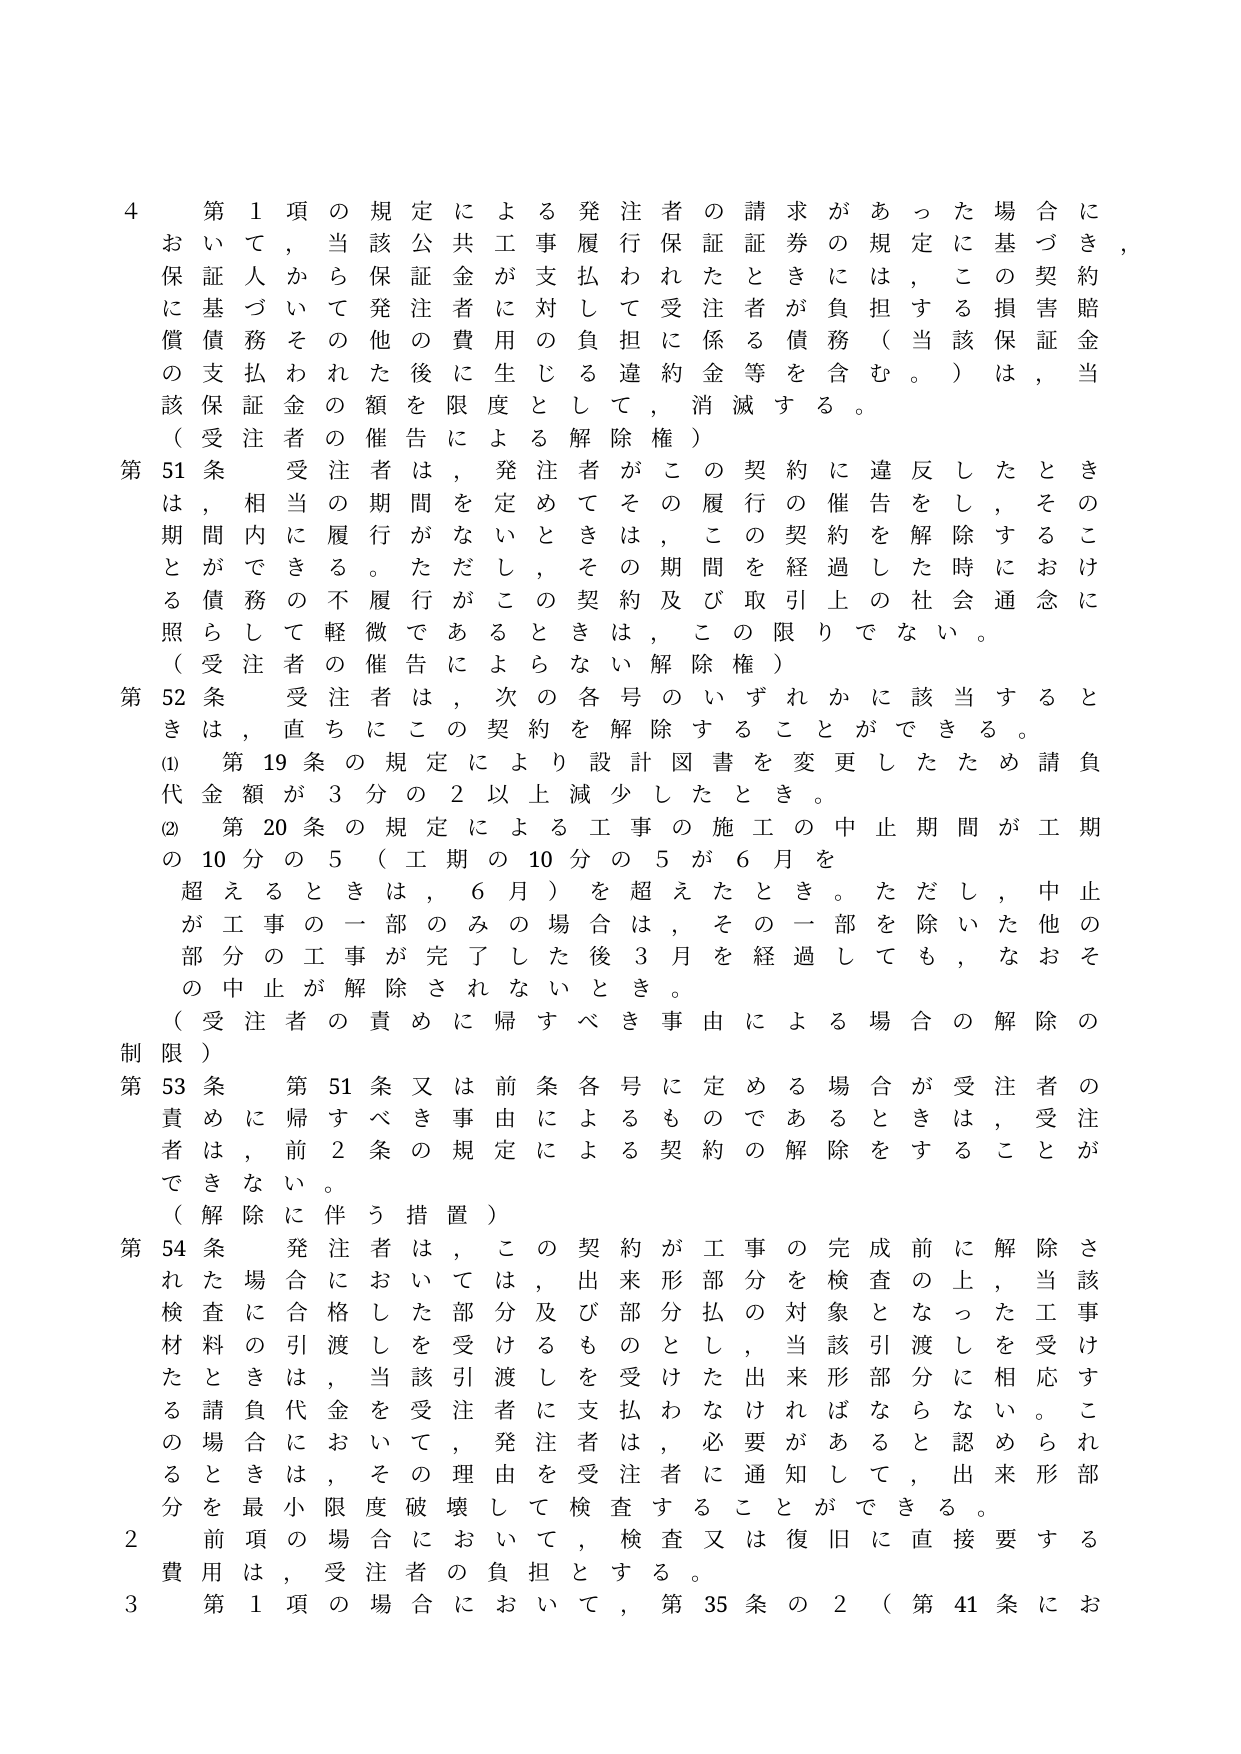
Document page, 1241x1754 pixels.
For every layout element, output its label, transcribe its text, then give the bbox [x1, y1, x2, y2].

text （受注者の催告による解除権） [120, 421, 1120, 453]
text （受注者の催告によらない解除権） [120, 647, 1120, 680]
text 第51条 受注者は，発注者がこの契約に違反したときは，相当の期間を定めてその履行の催告をし，その期間内に履行がないときは，この契約を解除することができる。ただし，その期間を経過した時における債務の不履行がこの契約及び取引上の社会通念に照らして軽微であるときは，この限りでない。 [120, 453, 1120, 647]
text （受注者の責めに帰すべき事由による場合の解除の制限） [120, 1004, 1120, 1068]
text ⑵ 第20条の規定による工事の施工の中止期間が工期の10分の５（工期の10分の５が６月を [142, 809, 1120, 874]
text 第52条 受注者は，次の各号のいずれかに該当するときは，直ちにこの契約を解除することができる。 [120, 680, 1120, 744]
text ４ 第１項の規定による発注者の請求があった場合において，当該公共工事履行保証証券の規定に基づき，保証人から保証金が支払われたときには，この契約に基づいて発注者に対して受注者が負担する損害賠償債務その他の費用の負担に係る債務（当該保証金の支払われた後に生じる違約金等を含む。）は，当該保証金の額を限度として，消滅する。 [120, 194, 1120, 421]
text 超えるときは，６月）を超えたとき。ただし，中止が工事の一部のみの場合は，その一部を除いた他の部分の工事が完了した後３月を経過しても，なおその中止が解除されないとき。 [164, 874, 1120, 1004]
text ２ 前項の場合において，検査又は復旧に直接要する費用は，受注者の負担とする。 [120, 1522, 1120, 1587]
text 第54条 発注者は，この契約が工事の完成前に解除された場合においては，出来形部分を検査の上，当該検査に合格した部分及び部分払の対象となった工事材料の引渡しを受けるものとし，当該引渡しを受けたときは，当該引渡しを受けた出来形部分に相応する請負代金を受注者に支払わなければならない。この場合において，発注者は，必要があると認められるときは，その理由を受注者に通知して，出来形部分を最小限度破壊して検査することができる。 [120, 1230, 1120, 1522]
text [120, 1587, 1120, 1619]
text （解除に伴う措置） [120, 1198, 1120, 1230]
text 第53条 第51条又は前条各号に定める場合が受注者の責めに帰すべき事由によるものであるときは，受注者は，前２条の規定による契約の解除をすることができない。 [120, 1068, 1120, 1198]
text ⑴ 第19条の規定により設計図書を変更したため請負代金額が３分の２以上減少したとき。 [142, 744, 1120, 809]
